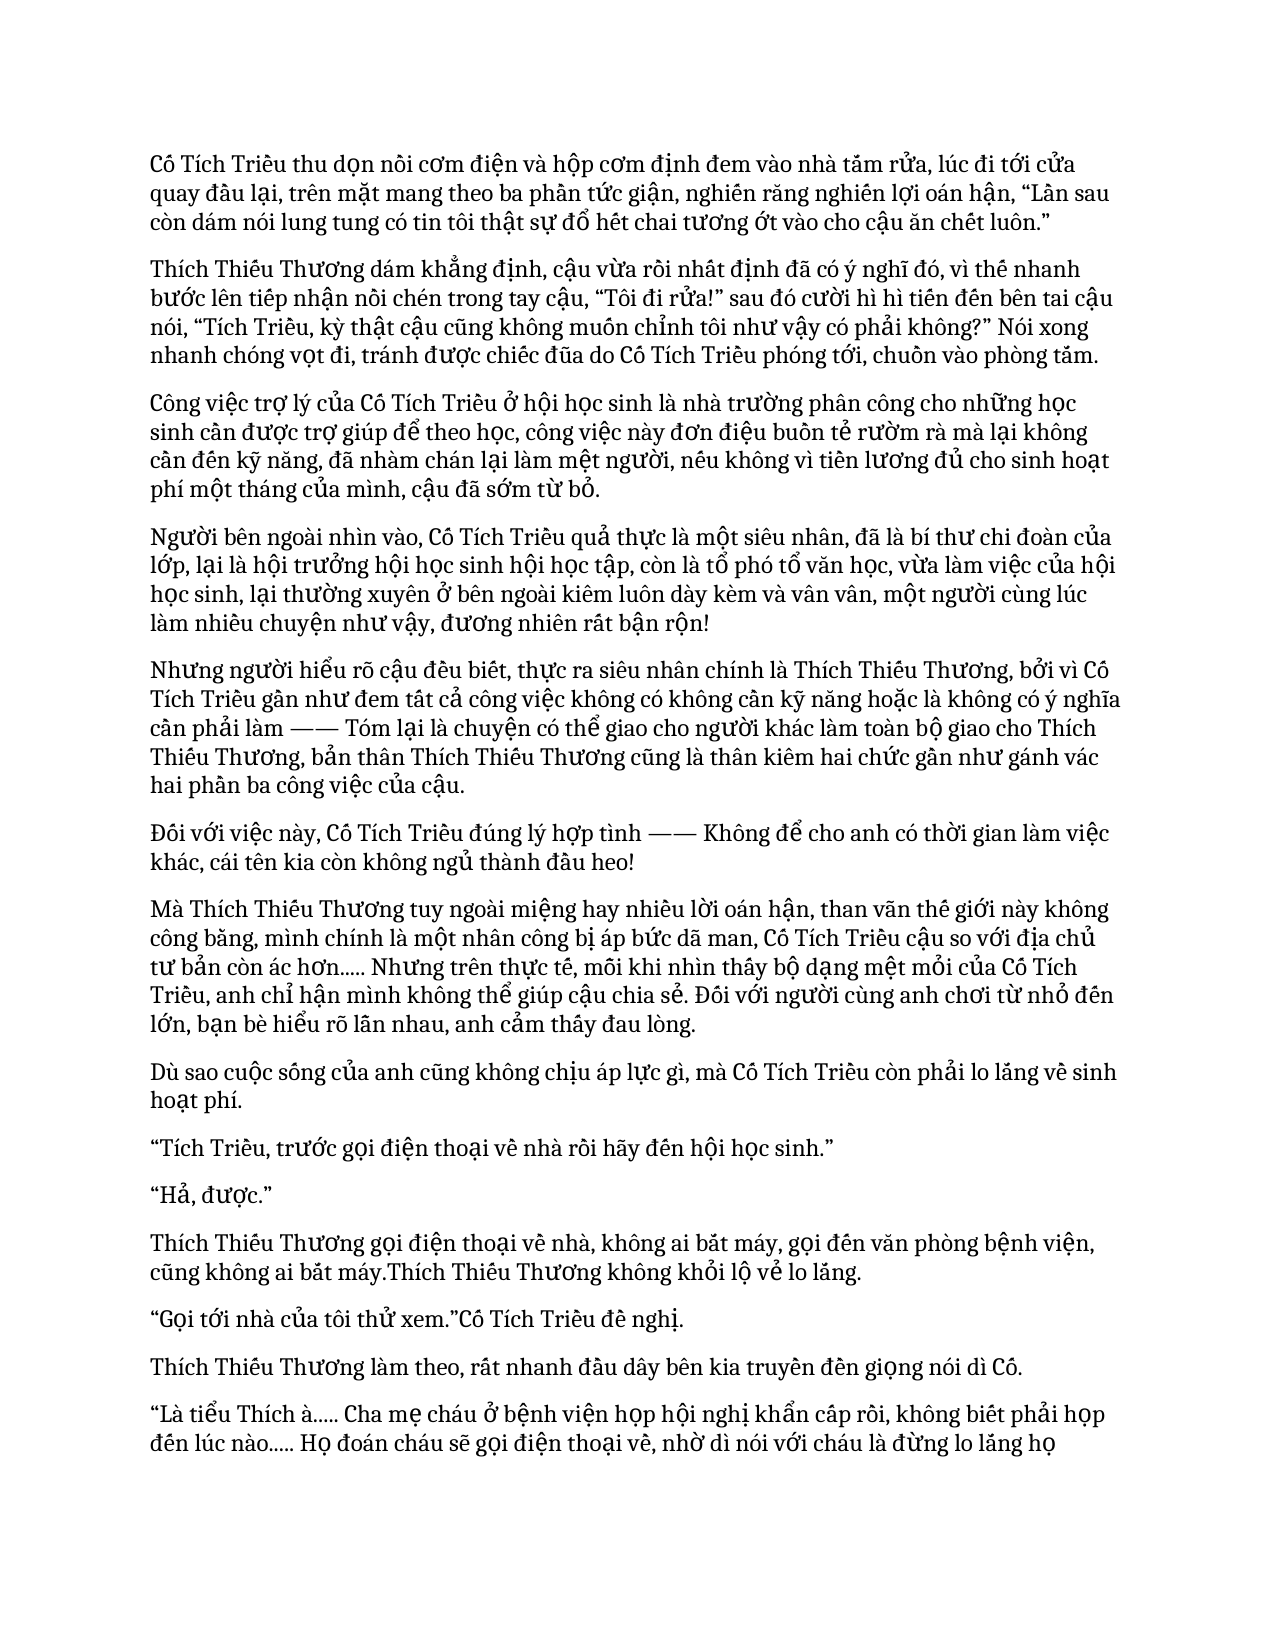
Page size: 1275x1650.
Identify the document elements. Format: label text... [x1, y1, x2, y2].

text Thích Thiếu Thương làm theo, rất nhanh đầu dây bên kia truyền đền giọng nói dì Cố. [150, 1352, 1125, 1381]
text Đối với việc này, Cố Tích Triều đúng lý hợp tình —— Không để cho anh có thời gian làm việc khác, cái tên kia còn không ngủ thành đầu heo! [150, 819, 1125, 876]
text Dù sao cuộc sống của anh cũng không chịu áp lực gì, mà Cố Tích Triều còn phải lo lắng về sinh hoạt phí. [150, 1057, 1125, 1115]
text “Gọi tới nhà của tôi thử xem.”Cố Tích Triều đề nghị. [150, 1305, 1125, 1334]
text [150, 1400, 1125, 1457]
text “Tích Triều, trước gọi điện thoại về nhà rồi hãy đến hội học sinh.” [150, 1134, 1125, 1162]
text Cố Tích Triều thu dọn nồi cơm điện và hộp cơm định đem vào nhà tắm rửa, lúc đi tới cửa quay đầu lại, trên mặt mang theo ba phần tức giận, nghiến răng nghiến lợi oán hận, “Lần sau còn dám nói lung tung có tin tôi thật sự đổ hết chai tương ớt vào cho cậu ăn chết luôn.” [150, 150, 1125, 236]
text Thích Thiếu Thương gọi điện thoại về nhà, không ai bắt máy, gọi đến văn phòng bệnh viện, cũng không ai bắt máy.Thích Thiếu Thương không khỏi lộ vẻ lo lắng. [150, 1229, 1125, 1286]
text Nhưng người hiểu rõ cậu đều biết, thực ra siêu nhân chính là Thích Thiếu Thương, bởi vì Cố Tích Triều gần như đem tất cả công việc không có không cần kỹ năng hoặc là không có ý nghĩa cần phải làm —— Tóm lại là chuyện có thể giao cho người khác làm toàn bộ giao cho Thích Thiếu Thương, bản thân Thích Thiếu Thương cũng là thân kiêm hai chức gần như gánh vác hai phần ba công việc của cậu. [150, 656, 1125, 800]
text Thích Thiếu Thương dám khẳng định, cậu vừa rồi nhất định đã có ý nghĩ đó, vì thế nhanh bước lên tiếp nhận nồi chén trong tay cậu, “Tôi đi rửa!” sau đó cười hì hì tiến đến bên tai cậu nói, “Tích Triều, kỳ thật cậu cũng không muốn chỉnh tôi như vậy có phải không?” Nói xong nhanh chóng vọt đi, tránh được chiếc đũa do Cố Tích Triều phóng tới, chuồn vào phòng tắm. [150, 255, 1125, 370]
text Công việc trợ lý của Cố Tích Triều ở hội học sinh là nhà trường phân công cho những học sinh cần được trợ giúp để theo học, công việc này đơn điệu buồn tẻ rườm rà mà lại không cần đến kỹ năng, đã nhàm chán lại làm mệt người, nếu không vì tiền lương đủ cho sinh hoạt phí một tháng của mình, cậu đã sớm từ bỏ. [150, 389, 1125, 504]
text Người bên ngoài nhìn vào, Cố Tích Triều quả thực là một siêu nhân, đã là bí thư chi đoàn của lớp, lại là hội trưởng hội học sinh hội học tập, còn là tổ phó tổ văn học, vừa làm việc của hội học sinh, lại thường xuyên ở bên ngoài kiêm luôn dày kèm và vân vân, một người cùng lúc làm nhiều chuyện như vậy, đương nhiên rất bận rộn! [150, 522, 1125, 637]
text “Hả, được.” [150, 1181, 1125, 1210]
text Mà Thích Thiếu Thương tuy ngoài miệng hay nhiều lời oán hận, than vãn thế giới này không công bằng, mình chính là một nhân công bị áp bức dã man, Cố Tích Triều cậu so với địa chủ tư bản còn ác hơn..... Nhưng trên thực tế, mỗi khi nhìn thấy bộ dạng mệt mỏi của Cố Tích Triều, anh chỉ hận mình không thể giúp cậu chia sẻ. Đối với người cùng anh chơi từ nhỏ đến lớn, bạn bè hiểu rõ lẫn nhau, anh cảm thấy đau lòng. [150, 895, 1125, 1039]
